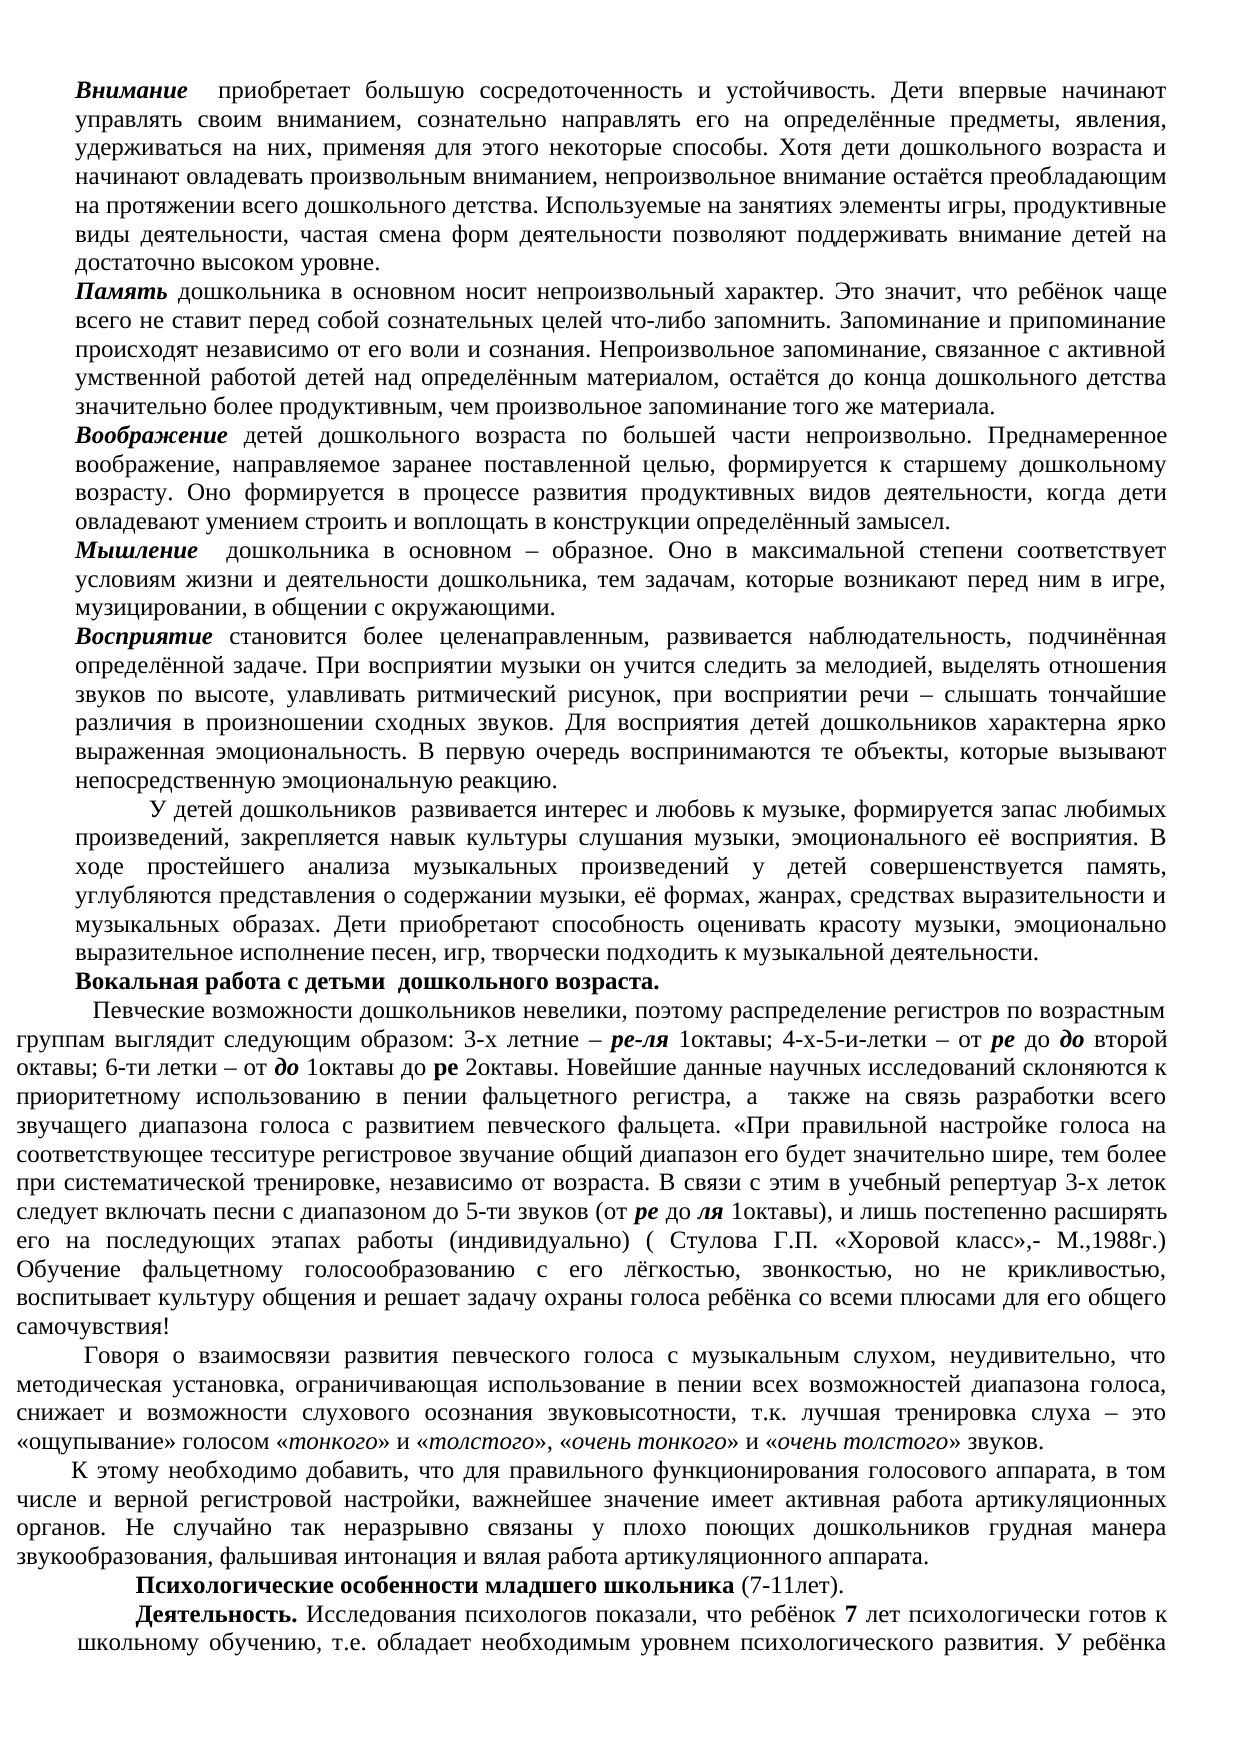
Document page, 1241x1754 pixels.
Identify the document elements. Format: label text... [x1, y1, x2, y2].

text Мышление дошкольника в основном – образное. Оно в максимальной степени соответствует условиям жизни и деятельности дошкольника, тем задачам, которые возникают перед ним в игре, музицировании, в общении с окружающими. [75, 535, 1168, 621]
text Психологические особенности младшего школьника (7-11лет). [77, 1570, 1168, 1599]
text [77, 1599, 1168, 1656]
text Воображение детей дошкольного возраста по большей части непроизвольно. Преднамеренное воображение, направляемое заранее поставленной целью, формируется к старшему дошкольному возрасту. Оно формируется в процессе развития продуктивных видов деятельности, когда дети овладевают умением строить и воплощать в конструкции определённый замысел. [75, 420, 1168, 535]
text К этому необходимо добавить, что для правильного функционирования голосового аппарата, в том числе и верной регистровой настройки, важнейшее значение имеет активная работа артикуляционных органов. Не случайно так неразрывно связаны у плохо поющих дошкольников грудная манера звукообразования, фальшивая интонация и вялая работа артикуляционного аппарата. [16, 1455, 1168, 1570]
text Память дошкольника в основном носит непроизвольный характер. Это значит, что ребёнок чаще всего не ставит перед собой сознательных целей что-либо запомнить. Запоминание и припоминание происходят независимо от его воли и сознания. Непроизвольное запоминание, связанное с активной умственной работой детей над определённым материалом, остаётся до конца дошкольного детства значительно более продуктивным, чем произвольное запоминание того же материала. [75, 276, 1168, 420]
text Вокальная работа с детьми дошкольного возраста. [75, 966, 1168, 995]
text У детей дошкольников развивается интерес и любовь к музыке, формируется запас любимых произведений, закрепляется навык культуры слушания музыки, эмоционального её восприятия. В ходе простейшего анализа музыкальных произведений у детей совершенствуется память, углубляются представления о содержании музыки, её формах, жанрах, средствах выразительности и музыкальных образах. Дети приобретают способность оценивать красоту музыки, эмоционально выразительное исполнение песен, игр, творчески подходить к музыкальной деятельности. [75, 794, 1168, 966]
text Внимание приобретает большую сосредоточенность и устойчивость. Дети впервые начинают управлять своим вниманием, сознательно направлять его на определённые предметы, явления, удерживаться на них, применяя для этого некоторые способы. Хотя дети дошкольного возраста и начинают овладевать произвольным вниманием, непроизвольное внимание остаётся преобладающим на протяжении всего дошкольного детства. Используемые на занятиях элементы игры, продуктивные виды деятельности, частая смена форм деятельности позволяют поддерживать внимание детей на достаточно высоком уровне. [75, 75, 1168, 276]
text Говоря о взаимосвязи развития певческого голоса с музыкальным слухом, неудивительно, что методическая установка, ограничивающая использование в пении всех возможностей диапазона голоса, снижает и возможности слухового осознания звуковысотности, т.к. лучшая тренировка слуха – это «ощупывание» голосом «тонкого» и «толстого», «очень тонкого» и «очень толстого» звуков. [16, 1340, 1168, 1455]
text Певческие возможности дошкольников невелики, поэтому распределение регистров по возрастным группам выглядит следующим образом: 3-х летние – ре-ля 1октавы; 4-х-5-и-летки – от ре до до второй октавы; 6-ти летки – от до 1октавы до ре 2октавы. Новейшие данные научных исследований склоняются к приоритетному использованию в пении фальцетного регистра, а также на связь разработки всего звучащего диапазона голоса с развитием певческого фальцета. «При правильной настройке голоса на соответствующее тесситуре регистровое звучание общий диапазон его будет значительно шире, тем более при систематической тренировке, независимо от возраста. В связи с этим в учебный репертуар 3-х леток следует включать песни с диапазоном до 5-ти звуков (от ре до ля 1октавы), и лишь постепенно расширять его на последующих этапах работы (индивидуально) ( Стулова Г.П. «Хоровой класс»,- М.,1988г.) Обучение фальцетному голосообразованию с его лёгкостью, звонкостью, но не крикливостью, воспитывает культуру общения и решает задачу охраны голоса ребёнка со всеми плюсами для его общего самочувствия! [16, 995, 1168, 1340]
text Восприятие становится более целенаправленным, развивается наблюдательность, подчинённая определённой задаче. При восприятии музыки он учится следить за мелодией, выделять отношения звуков по высоте, улавливать ритмический рисунок, при восприятии речи – слышать тончайшие различия в произношении сходных звуков. Для восприятия детей дошкольников характерна ярко выраженная эмоциональность. В первую очередь воспринимаются те объекты, которые вызывают непосредственную эмоциональную реакцию. [75, 621, 1168, 794]
